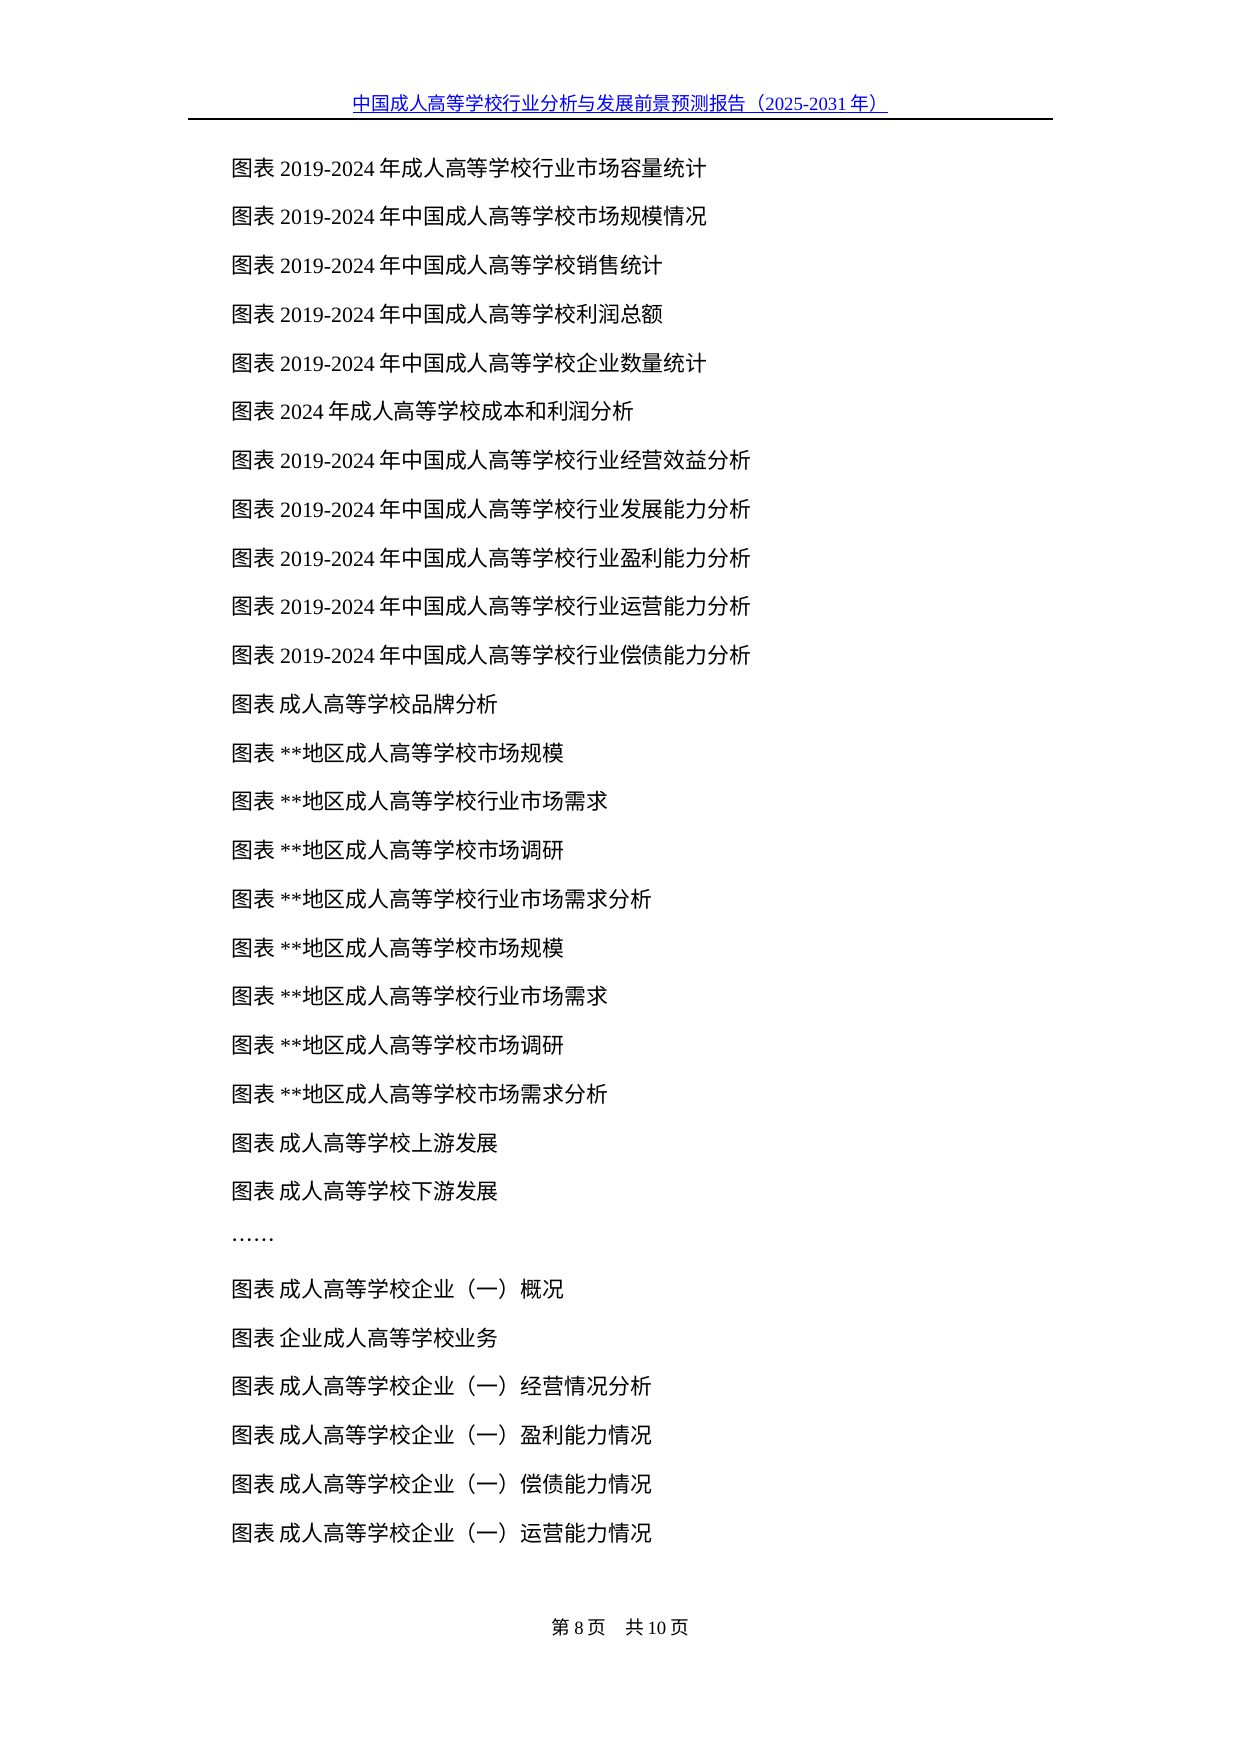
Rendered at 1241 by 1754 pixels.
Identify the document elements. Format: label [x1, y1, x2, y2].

text [187, 150, 1053, 1548]
